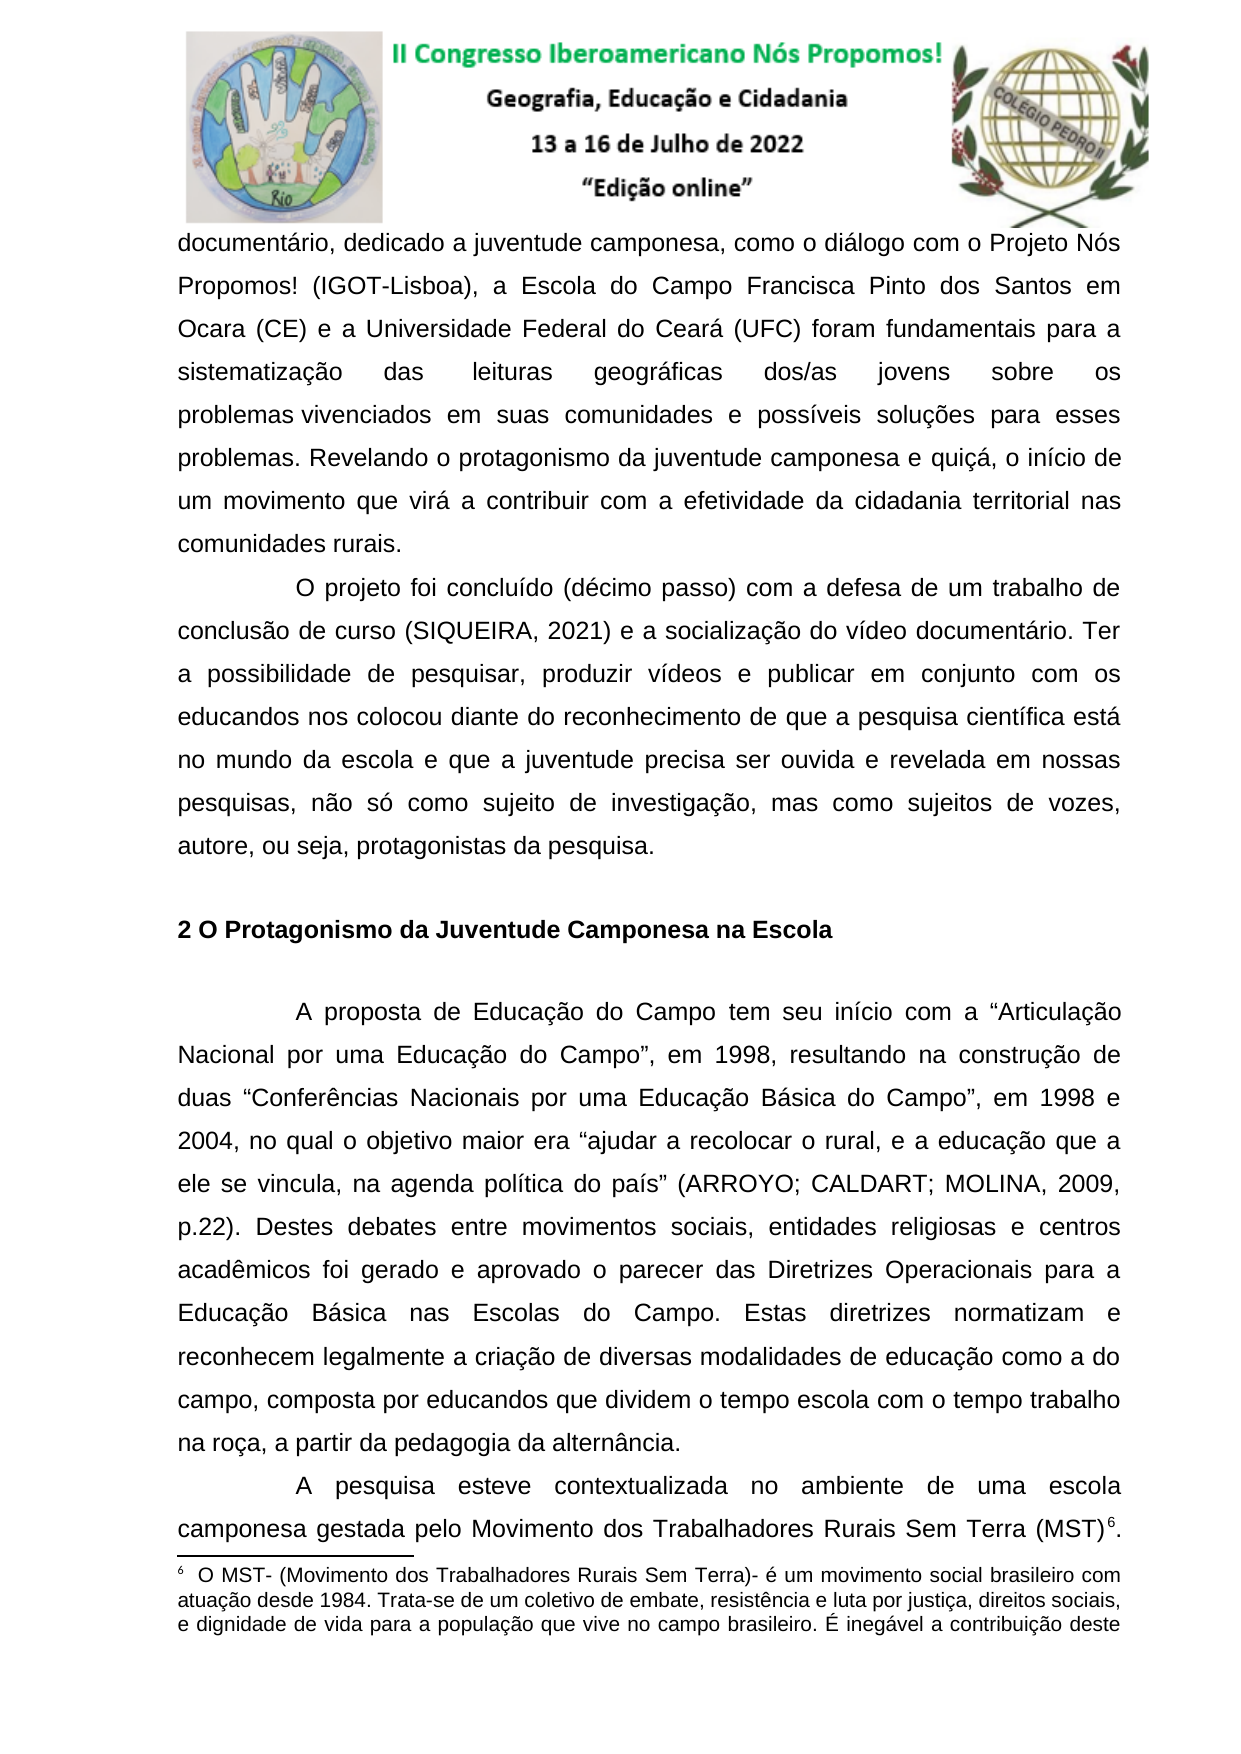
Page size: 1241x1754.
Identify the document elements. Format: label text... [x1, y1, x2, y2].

text A proposta de Educação do Campo tem seu início com a “Articulação Nacional por uma Educação do Campo”, em 1998, resultando na construção de duas “Conferências Nacionais por uma Educação Básica do Campo”, em 1998 e 2004, no qual o objetivo maior era “ajudar a recolocar o rural, e a educação que a ele se vincula, na agenda política do país” (ARROYO; CALDART; MOLINA, 2009, p.22). Destes debates entre movimentos sociais, entidades religiosas e centros acadêmicos foi gerado e aprovado o parecer das Diretrizes Operacionais para a Educação Básica nas Escolas do Campo. Estas diretrizes normatizam e reconhecem legalmente a criação de diversas modalidades de educação como a do campo, composta por educandos que dividem o tempo escola com o tempo trabalho na roça, a partir da pedagogia da alternância. [177, 996, 1122, 1456]
text 2 O Protagonismo da Juventude Camponesa na Escola [177, 915, 1122, 944]
text O projeto foi concluído (décimo passo) com a defesa de um trabalho de conclusão de curso (SIQUEIRA, 2021) e a socialização do vídeo documentário. Ter a possibilidade de pesquisar, produzir vídeos e publicar em conjunto com os educandos nos colocou diante do reconhecimento de que a pesquisa científica está no mundo da escola e que a juventude precisa ser ouvida e revelada em nossas pesquisas, não só como sujeito de investigação, mas como sujeitos de vozes, autore, ou seja, protagonistas da pesquisa. [177, 573, 1122, 860]
picture [177, 28, 1152, 228]
